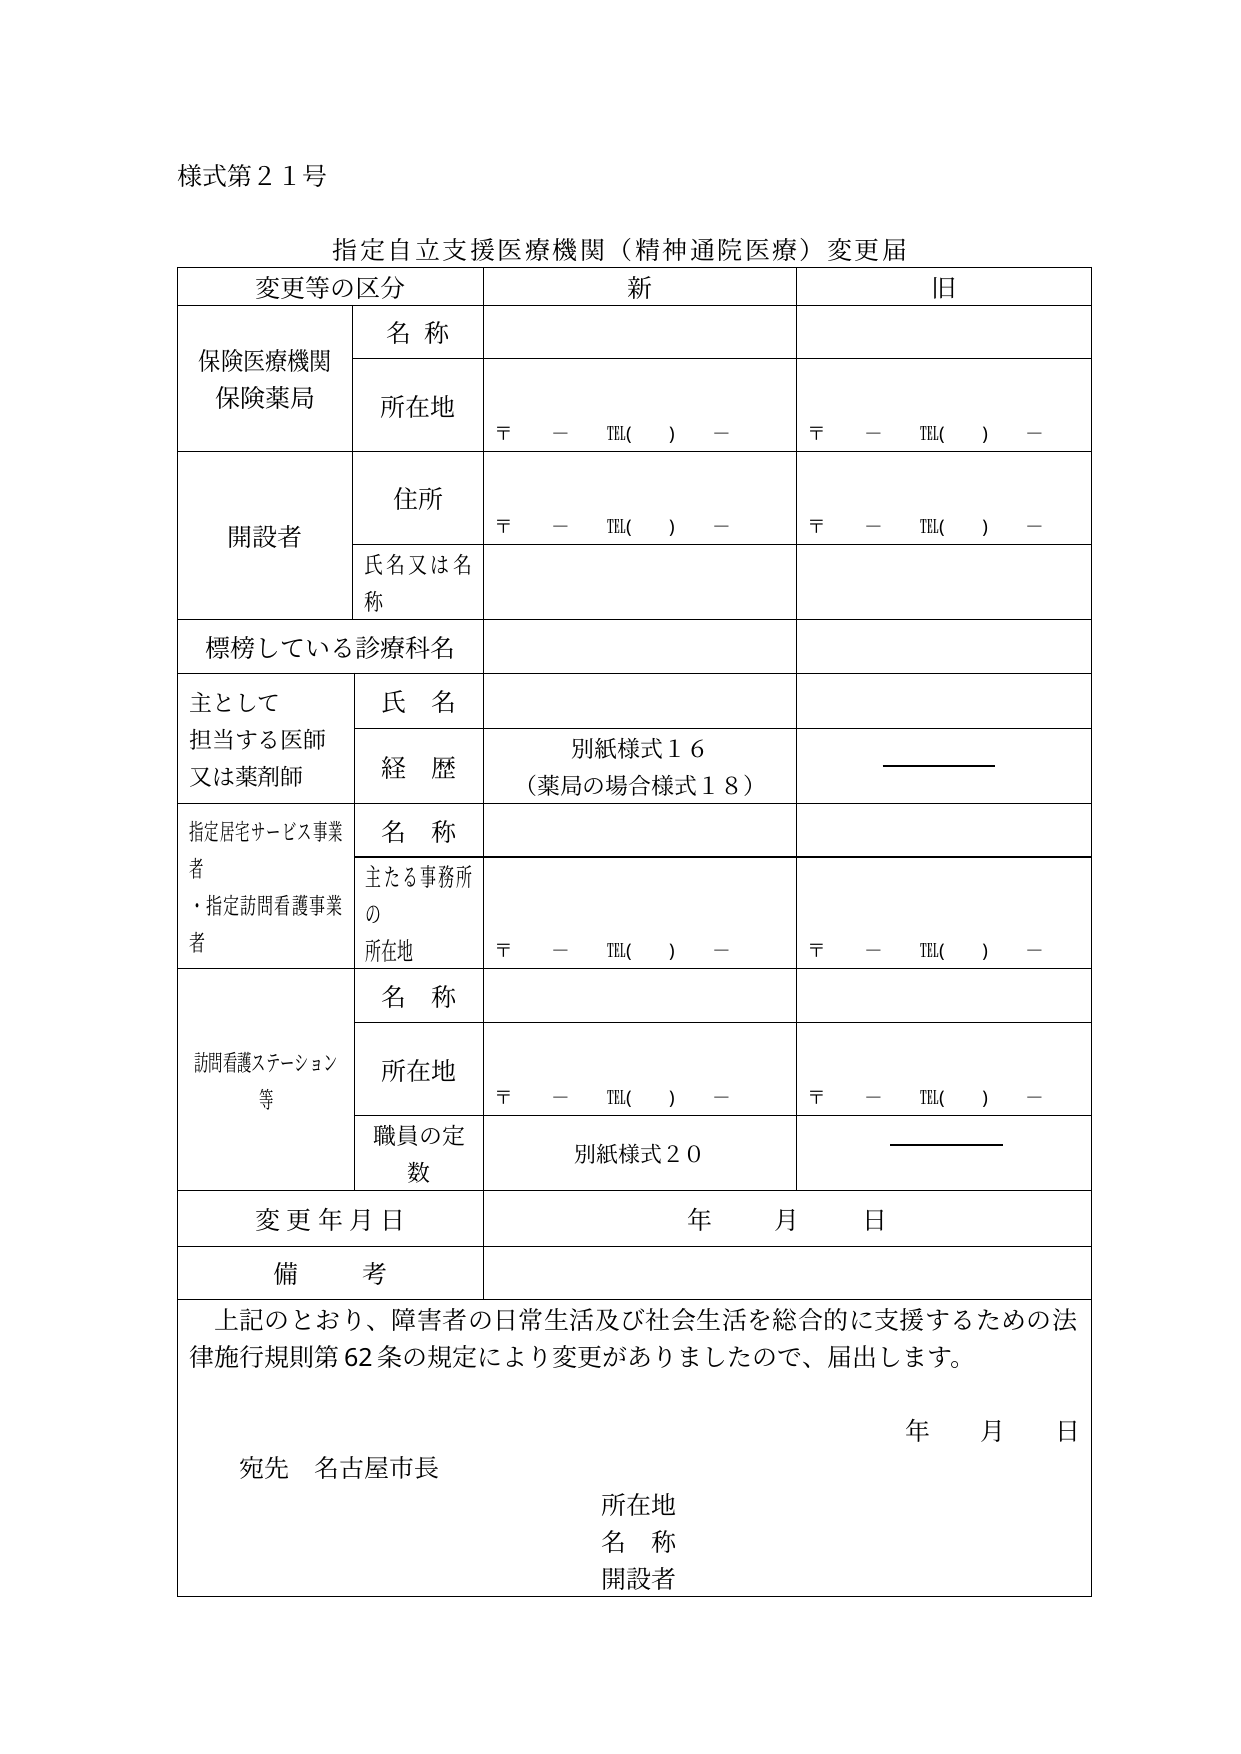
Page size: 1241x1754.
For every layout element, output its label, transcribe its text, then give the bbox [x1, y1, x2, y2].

table_cell [484, 1247, 1091, 1299]
table_cell [797, 969, 1091, 1022]
table_cell [797, 674, 1091, 728]
table_cell [797, 545, 1091, 619]
table_cell [484, 674, 796, 728]
table_cell 職員の定数 [355, 1116, 483, 1190]
table_cell 指定居宅サービス事業者 ・指定訪問看護事業者 [178, 804, 354, 968]
table_cell 変 更 年 月 日 [178, 1191, 483, 1246]
table_cell 別紙様式１６ （薬局の場合様式１８） [484, 729, 796, 803]
text 様式第２１号 [177, 156, 1063, 193]
table_cell 氏 名 [355, 674, 483, 728]
table_cell 氏名又は名称 [353, 545, 483, 619]
table_cell [484, 969, 796, 1022]
table_cell [797, 729, 1091, 803]
table_cell [484, 804, 796, 856]
table_cell [797, 306, 1091, 358]
table_cell 標榜している診療科名 [178, 620, 483, 672]
table_cell 所在地 [353, 359, 483, 451]
table_cell 〒 － ℡( ) － [484, 452, 796, 544]
table_cell [797, 620, 1091, 672]
table_header 変更等の区分 [178, 268, 483, 305]
table_header 旧 [797, 268, 1091, 305]
table_cell 名 称 [355, 804, 483, 856]
text 指定自立支援医療機関（精神通院医療）変更届 [177, 230, 1063, 267]
table_cell 〒 － ℡( ) － [484, 359, 796, 451]
table_header 新 [484, 268, 796, 305]
table_cell [797, 804, 1091, 856]
table_cell 経 歴 [355, 729, 483, 803]
table_cell 〒 － ℡( ) － [797, 359, 1091, 451]
table_cell 別紙様式２０ [484, 1116, 796, 1190]
table_cell 主たる事務所の 所在地 [355, 858, 483, 968]
table_cell [797, 1116, 1091, 1190]
table_cell 〒 － ℡( ) － [484, 858, 796, 968]
table_cell 名 称 [353, 306, 483, 358]
table_cell 備 考 [178, 1247, 483, 1299]
table_cell 住所 [353, 452, 483, 544]
table_cell 名 称 [355, 969, 483, 1022]
table_cell [484, 306, 796, 358]
table_cell 主として 担当する医師 又は薬剤師 [178, 674, 354, 803]
table_cell 保険医療機関保険薬局 [178, 306, 352, 451]
table_cell [484, 620, 796, 672]
table_cell 〒 － ℡( ) － [797, 1023, 1091, 1115]
table_cell 年 月 日 [484, 1191, 1091, 1246]
table_cell 〒 － ℡( ) － [484, 1023, 796, 1115]
table_cell 〒 － ℡( ) － [797, 452, 1091, 544]
table_cell 訪問看護ステーション等 [178, 969, 354, 1190]
table_cell 所在地 [355, 1023, 483, 1115]
table_cell 〒 － ℡( ) － [797, 858, 1091, 968]
table_cell [484, 545, 796, 619]
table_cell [178, 1300, 1091, 1596]
table_cell 開設者 [178, 452, 352, 619]
